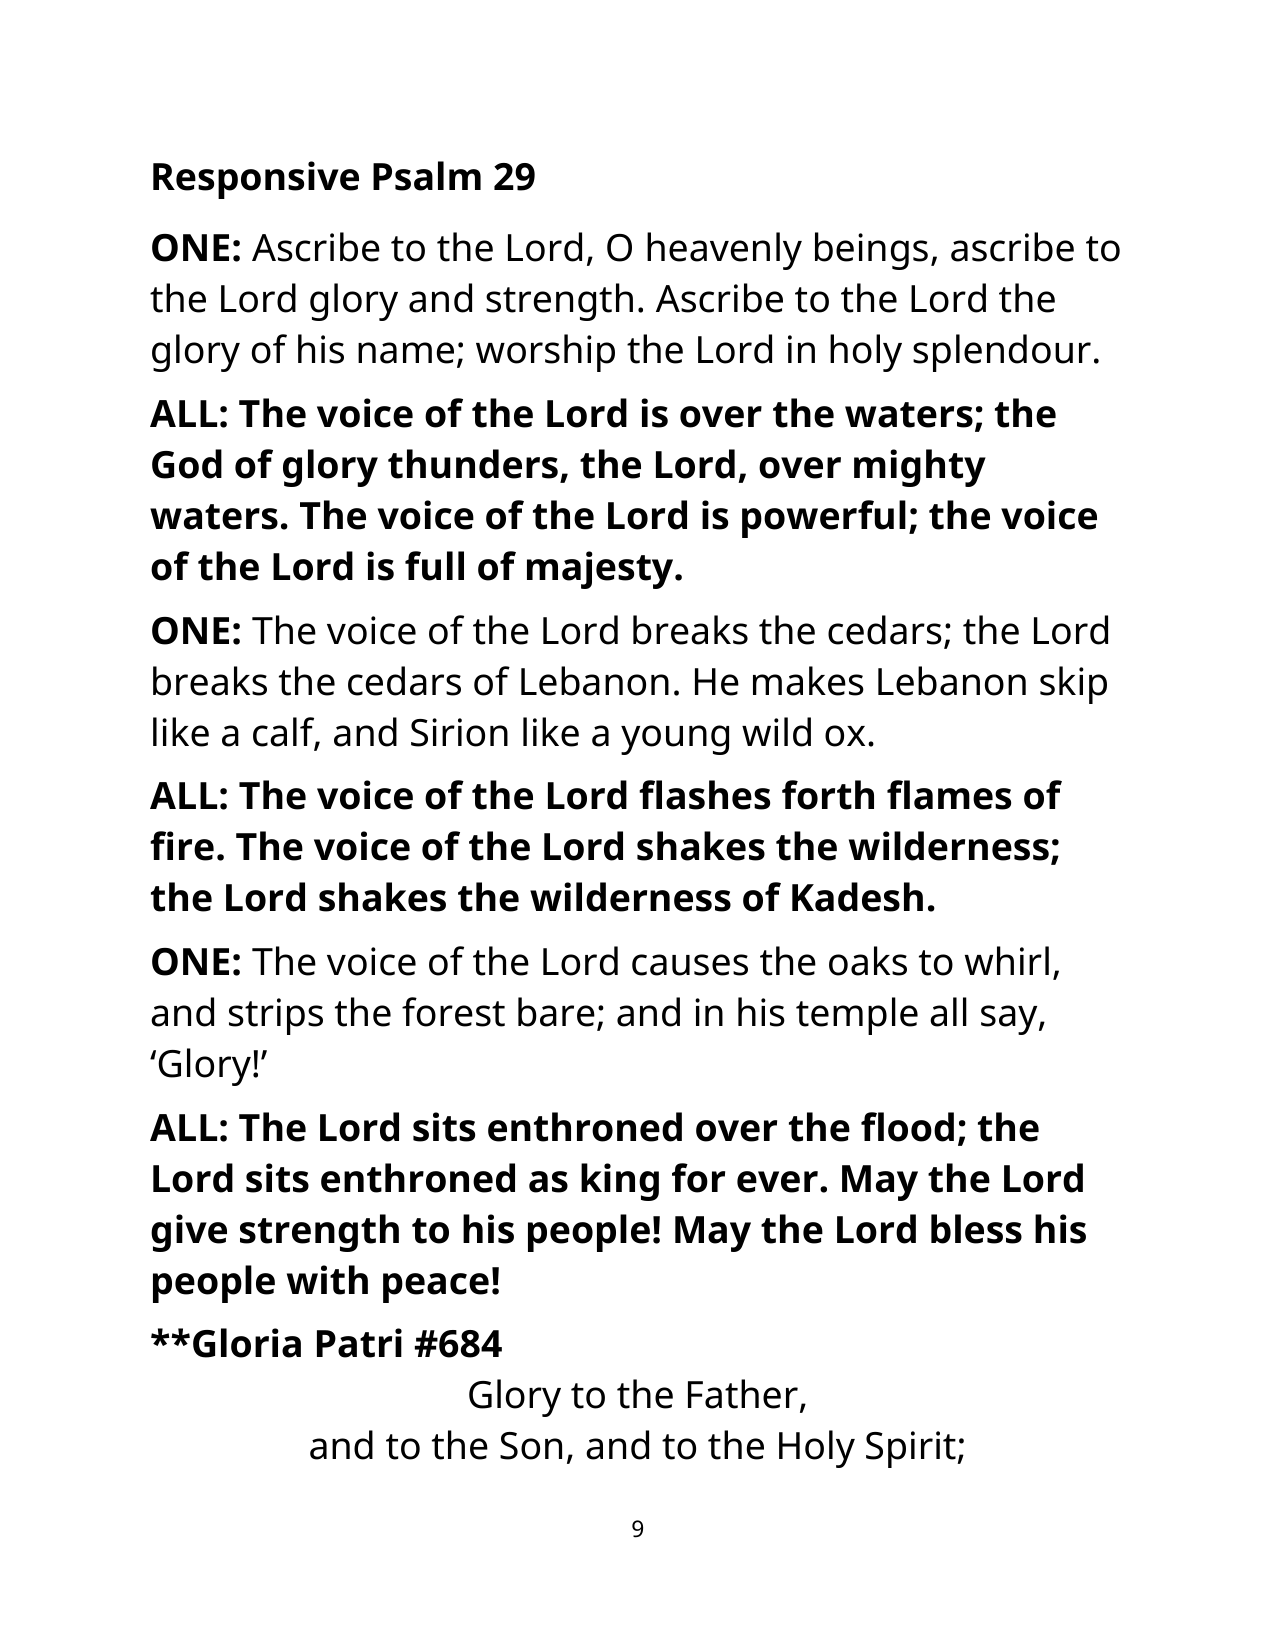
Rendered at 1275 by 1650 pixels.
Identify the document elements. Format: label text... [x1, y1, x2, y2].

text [150, 1369, 1125, 1471]
text **Gloria Patri #684 [150, 1318, 1125, 1369]
text ALL: The Lord sits enthroned over the flood; the Lord sits enthroned as king for ever. May the Lord give strength to his people! May the Lord bless his people with peace! [150, 1101, 1125, 1305]
text ALL: The voice of the Lord is over the waters; the God of glory thunders, the Lord, over mighty waters. The voice of the Lord is powerful; the voice of the Lord is full of majesty. [150, 387, 1125, 592]
text ONE: The voice of the Lord causes the oaks to whirl, and strips the forest bare; and in his temple all say, ‘Glory!’ [150, 935, 1125, 1088]
text ALL: The voice of the Lord flashes forth flames of fire. The voice of the Lord shakes the wilderness; the Lord shakes the wilderness of Kadesh. [150, 770, 1125, 923]
text ONE: Ascribe to the Lord, O heavenly beings, ascribe to the Lord glory and strength. Ascribe to the Lord the glory of his name; worship the Lord in holy splendour. [150, 222, 1125, 375]
text Responsive Psalm 29 [150, 150, 1125, 201]
text ONE: The voice of the Lord breaks the cedars; the Lord breaks the cedars of Lebanon. He makes Lebanon skip like a calf, and Sirion like a young wild ox. [150, 604, 1125, 757]
